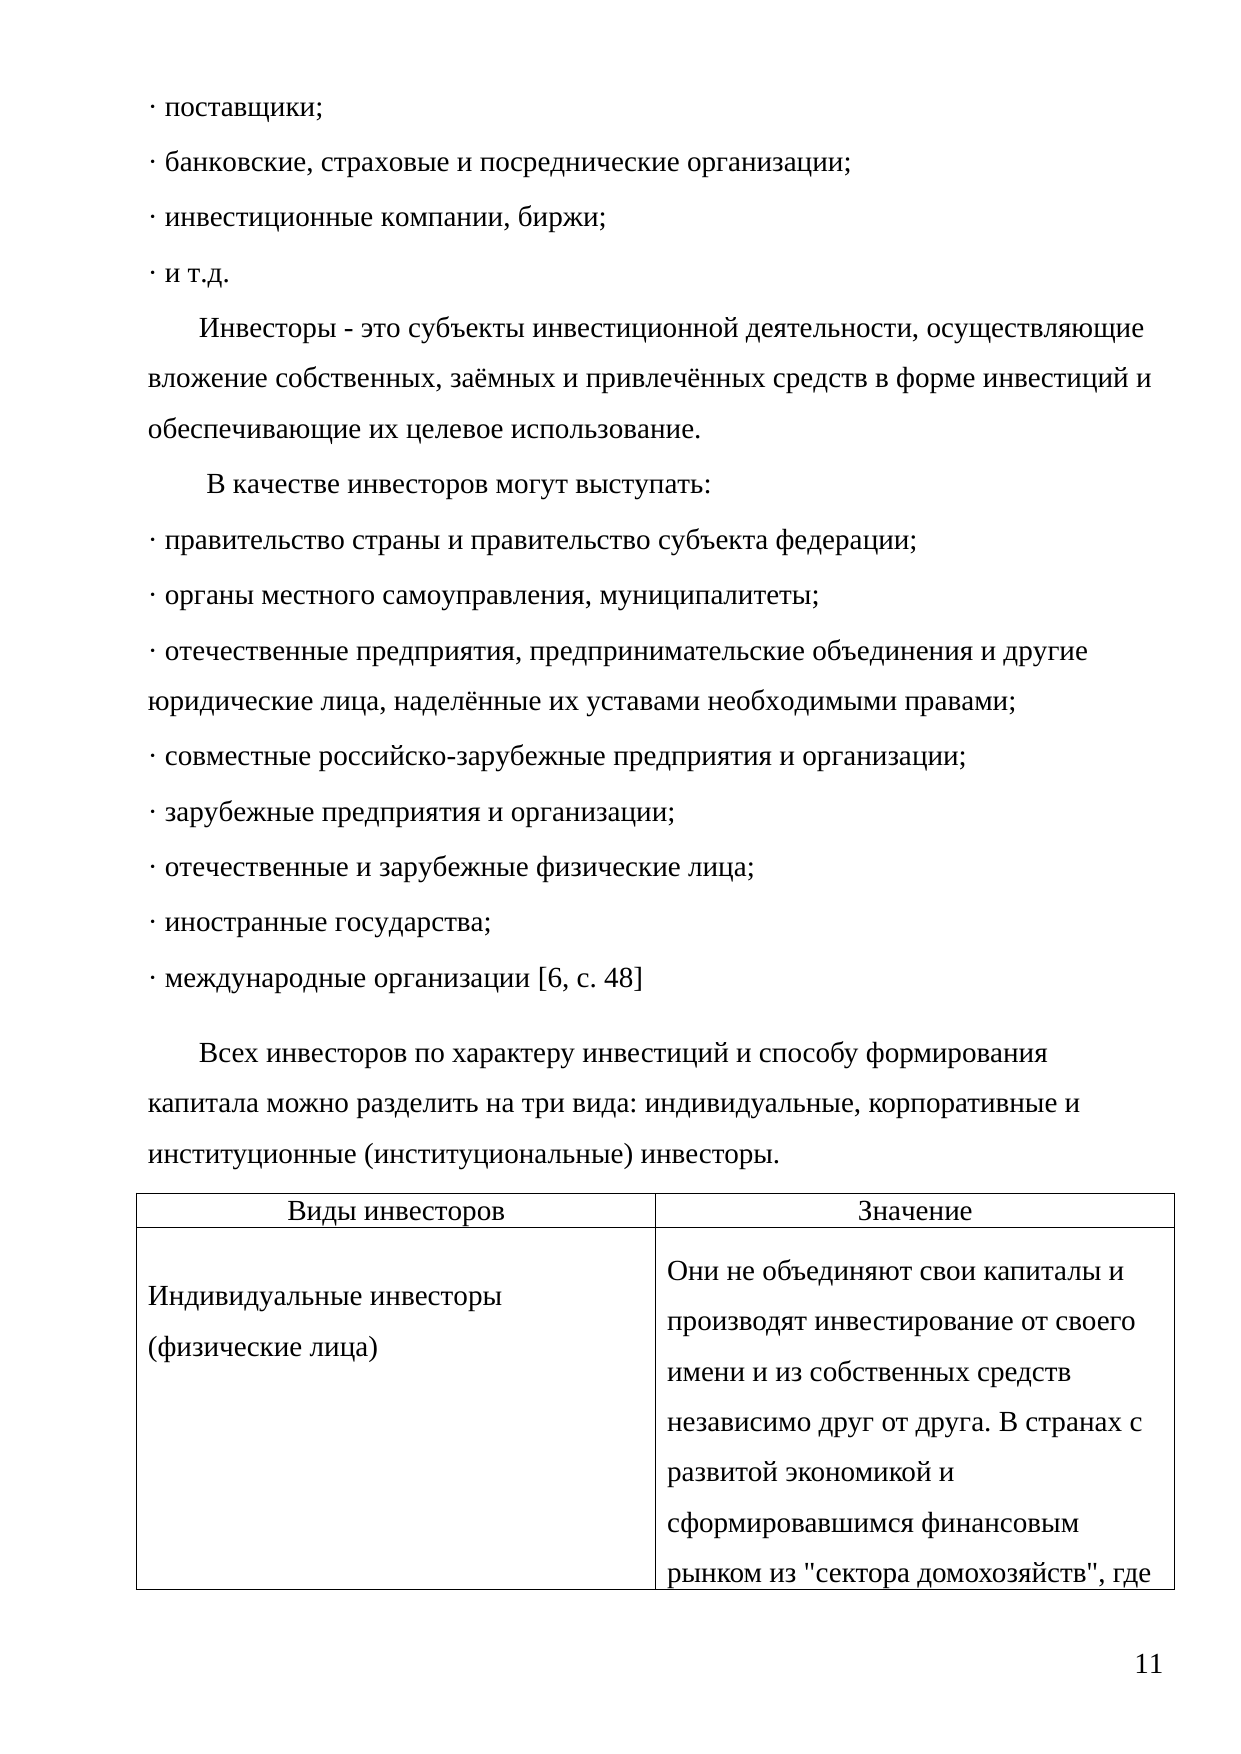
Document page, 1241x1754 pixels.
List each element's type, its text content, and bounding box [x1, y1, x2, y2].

text · зарубежные предприятия и организации; [148, 794, 1163, 827]
text · органы местного самоуправления, муниципалитеты; [148, 577, 1163, 611]
text · инвестиционные компании, биржи; [148, 199, 1163, 233]
text · банковские, страховые и посреднические организации; [148, 144, 1163, 178]
subtitle Всех инвесторов по характеру инвестиций и способу формирования капитала можно разделить на три вида: индивидуальные, корпоративные и институционные (институциональные) инвесторы. [148, 1035, 1163, 1169]
table_header Значение [656, 1194, 1174, 1227]
text · иностранные государства; [148, 904, 1163, 938]
text В качестве инвесторов могут выступать: [148, 466, 1163, 500]
text · и т.д. [148, 255, 1163, 288]
text · отечественные и зарубежные физические лица; [148, 849, 1163, 883]
text · поставщики; [148, 89, 1163, 122]
text · совместные российско-зарубежные предприятия и организации; [148, 738, 1163, 772]
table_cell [656, 1228, 1174, 1588]
text Инвесторы - это субъекты инвестиционной деятельности, осуществляющие вложение собственных, заёмных и привлечённых средств в форме инвестиций и обеспечивающие их целевое использование. [148, 310, 1163, 444]
table_header Виды инвесторов [137, 1194, 655, 1227]
text · отечественные предприятия, предпринимательские объединения и другие юридические лица, наделённые их уставами необходимыми правами; [148, 633, 1163, 716]
text · международные организации [6, с. 48] [148, 960, 1163, 993]
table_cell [137, 1228, 655, 1588]
text · правительство страны и правительство субъекта федерации; [148, 522, 1163, 555]
